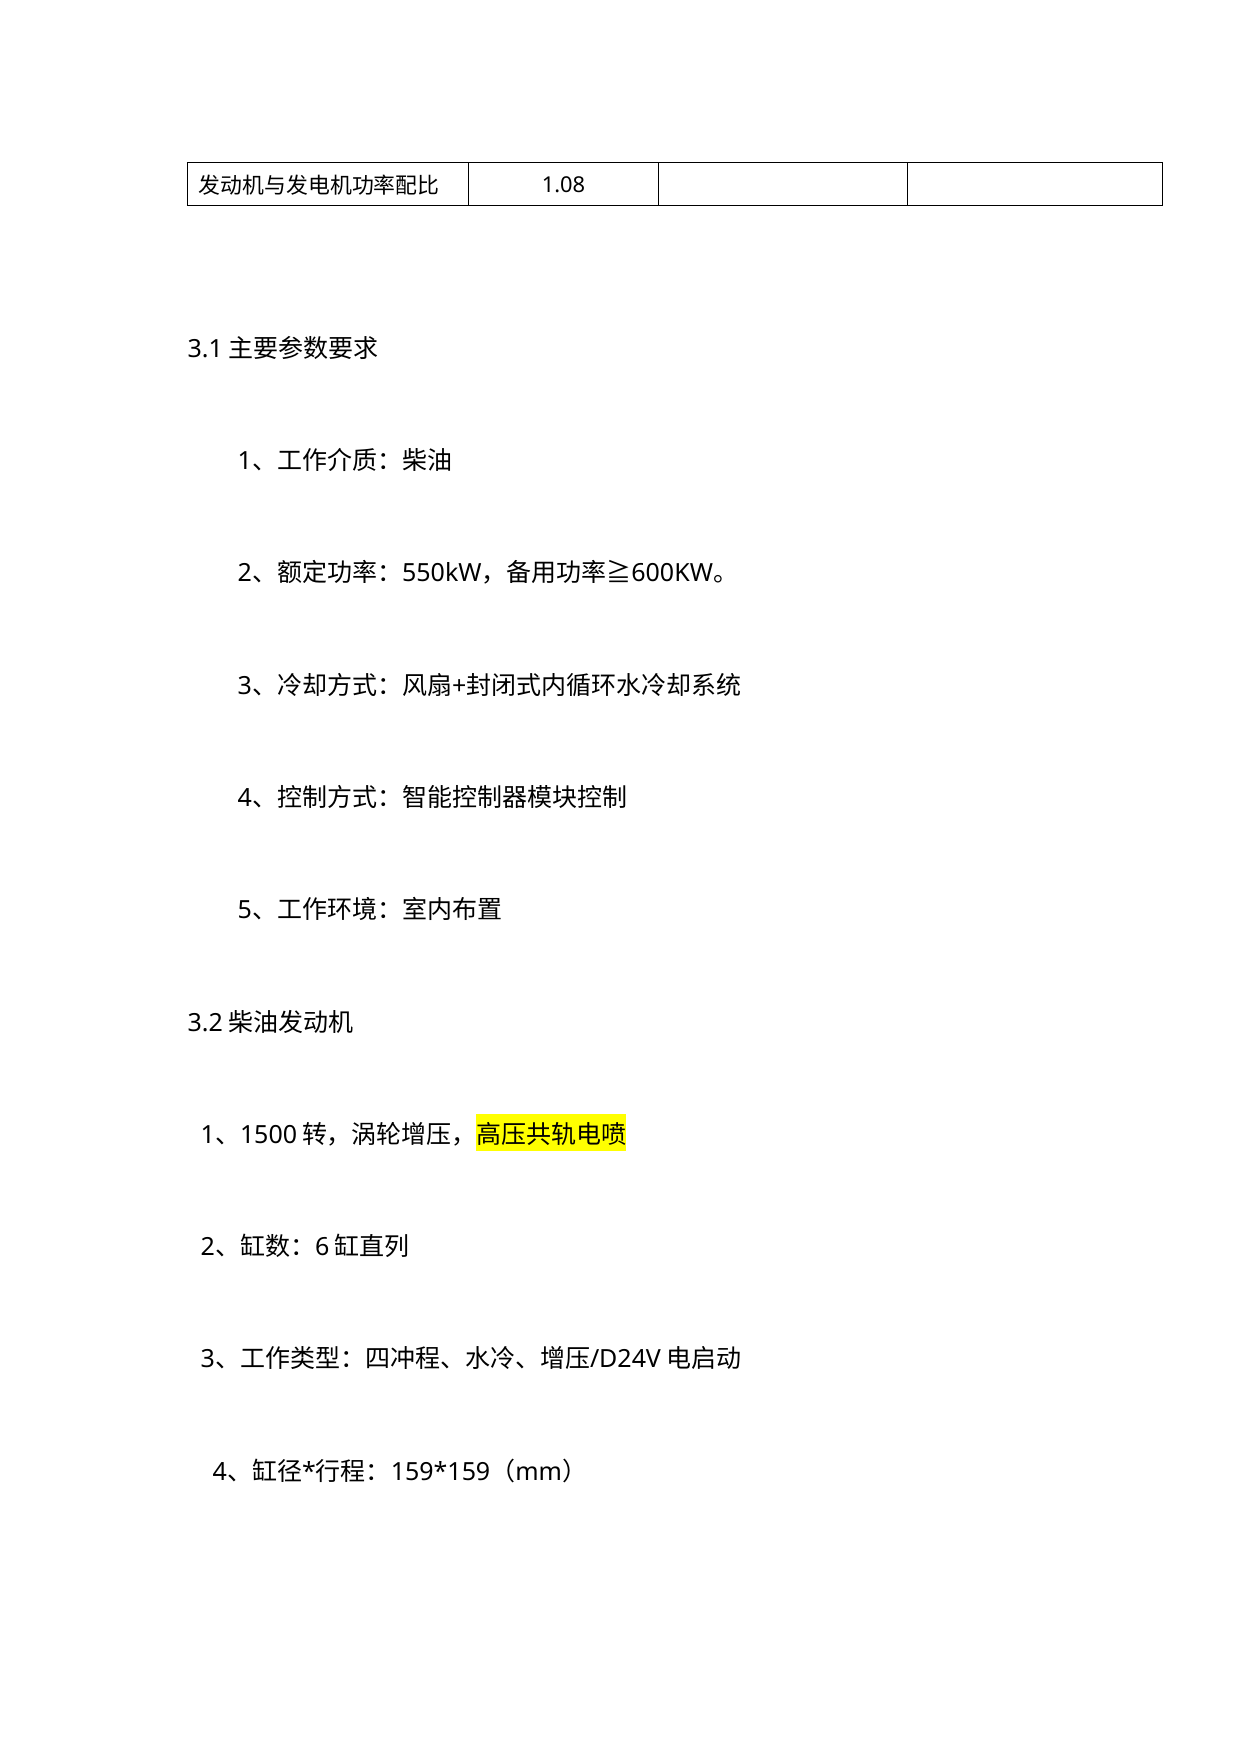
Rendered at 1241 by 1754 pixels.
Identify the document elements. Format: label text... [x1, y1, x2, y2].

text 5、工作环境：室内布置 [187, 875, 1053, 940]
text 1、工作介质：柴油 [187, 426, 1053, 491]
text 4、控制方式：智能控制器模块控制 [187, 763, 1053, 828]
text 1、1500转，涡轮增压，高压共轨电喷 [187, 1100, 1053, 1165]
table_cell [908, 163, 1162, 205]
text 3.1主要参数要求 [187, 314, 1053, 379]
text 2、额定功率：550kW，备用功率≧600KW。 [187, 538, 1053, 603]
text 3、工作类型：四冲程、水冷、增压/D24V电启动 [187, 1324, 1053, 1389]
text 4、缸径*行程：159*159（mm） [187, 1437, 1053, 1502]
table_cell 1.08 [469, 163, 658, 205]
text 2、缸数：6缸直列 [187, 1212, 1053, 1277]
text 3.2柴油发动机 [187, 988, 1053, 1053]
text 3、冷却方式：风扇+封闭式内循环水冷却系统 [187, 651, 1053, 716]
table_cell 发动机与发电机功率配比 [188, 163, 468, 205]
table_cell [659, 163, 907, 205]
